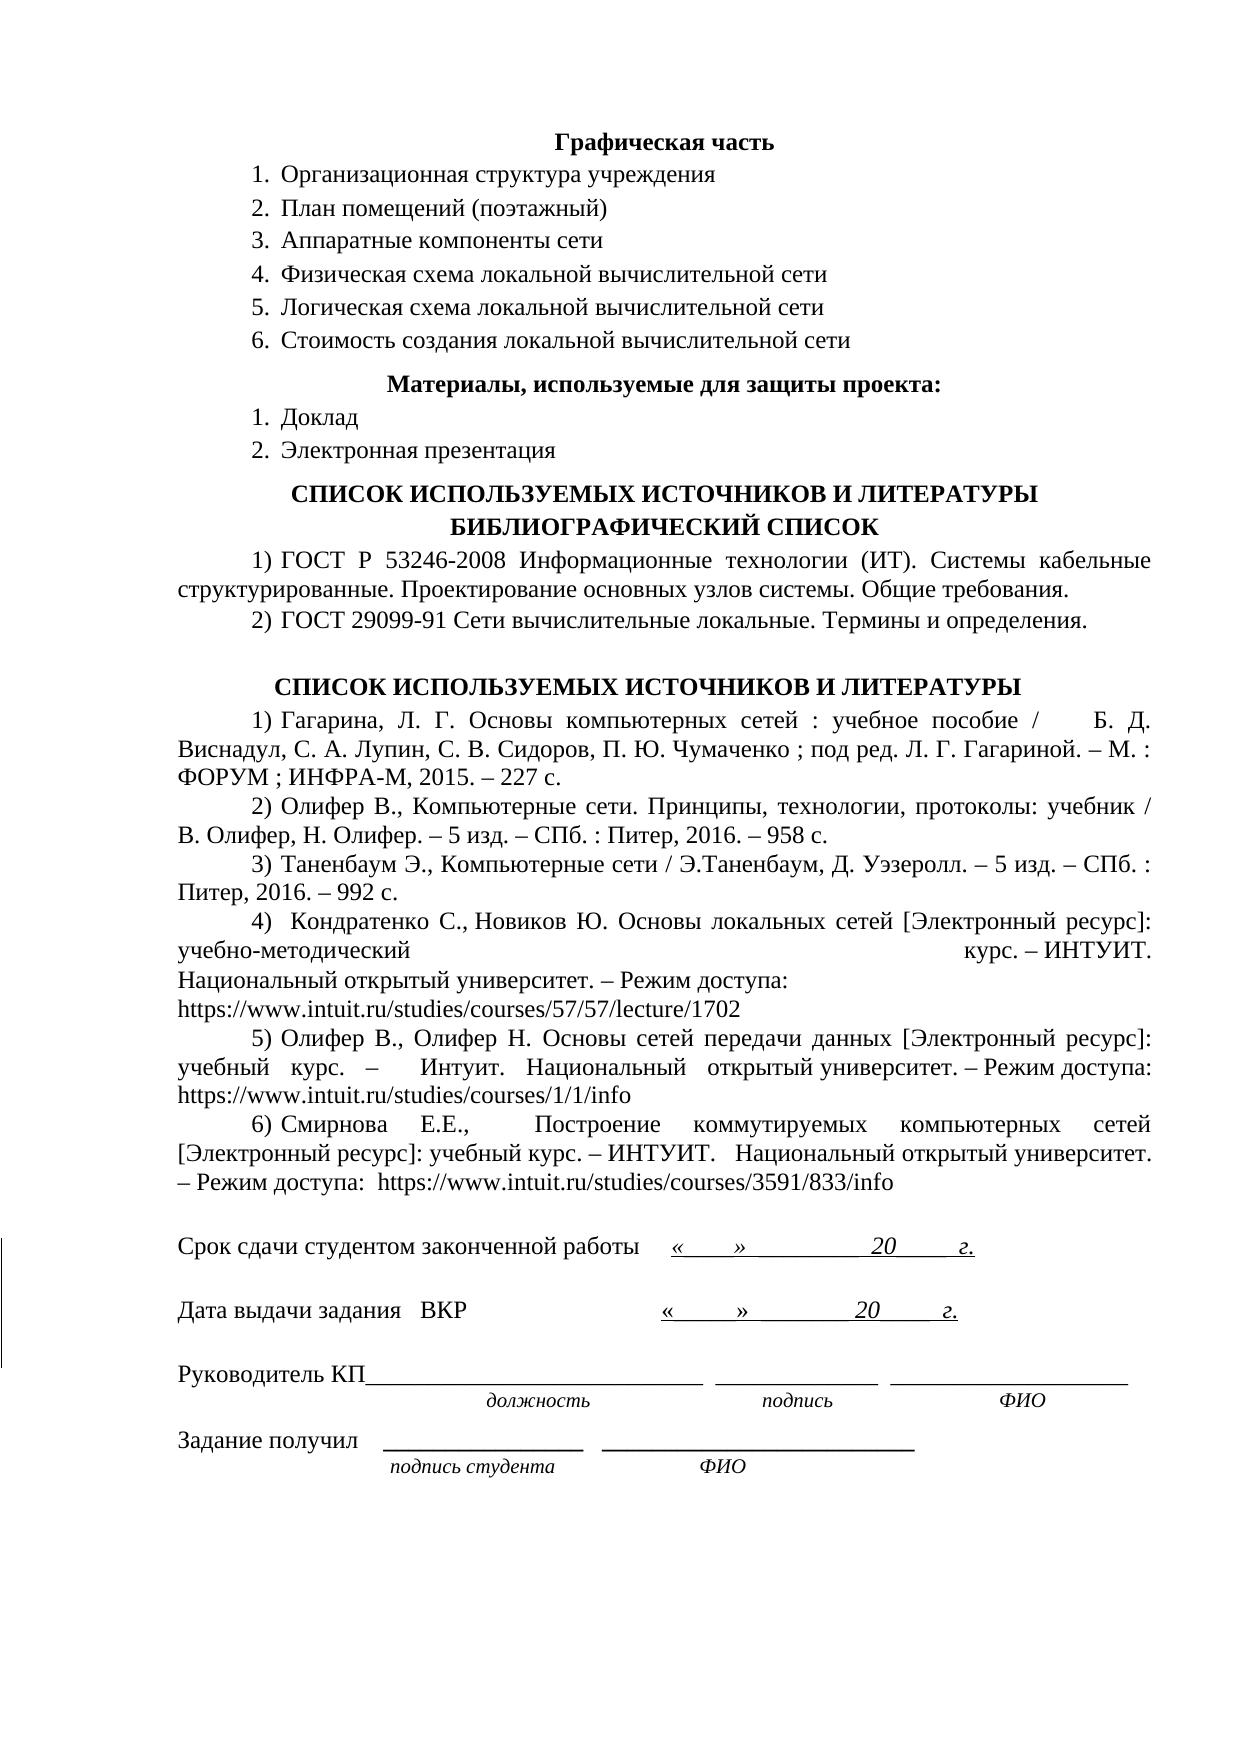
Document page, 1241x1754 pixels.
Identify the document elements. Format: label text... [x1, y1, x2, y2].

list Кондратенко С., Новиков Ю. Основы локальных сетей [Электронный ресурс]: учебно-методический курс. – ИНТУИТ. Национальный открытый университет. – Режим доступа: https://www.intuit.ru/studies/courses/57/57/lecture/1702 [177, 906, 1152, 1023]
title СПИСОК ИСПОЛЬЗУЕМЫХ ИСТОЧНИКОВ И ЛИТЕРАТУРЫ [144, 672, 1152, 701]
title Электронная презентация [177, 435, 1152, 463]
title Доклад [177, 402, 1152, 430]
title БИБЛИОГРАФИЧЕСКИЙ СПИСОК [177, 512, 1152, 540]
title Руководитель КП___________________________ _____________ ___________________ [177, 1359, 1152, 1388]
title Аппаратные компоненты сети [177, 226, 1152, 254]
list Смирнова Е.Е., Построение коммутируемых компьютерных сетей [Электронный ресурс]: учебный курс. – ИНТУИТ. Национальный открытый университет. – Режим доступа: https://www.intuit.ru/studies/courses/3591/833/info [177, 1109, 1152, 1196]
text подпись студента ФИО [177, 1453, 1152, 1478]
title Материалы, используемые для защиты проекта: [177, 369, 1152, 397]
list ГОСТ Р 53246-2008 Информационные технологии (ИТ). Системы кабельные структурированные. Проектирование основных узлов системы. Общие требования. [177, 545, 1152, 604]
title Логическая схема локальной вычислительной сети [177, 292, 1152, 320]
title Стоимость создания локальной вычислительной сети [177, 325, 1152, 353]
text Срок сдачи студентом законченной работы «____» ________ 20____ г. [177, 1231, 1152, 1260]
title должность подпись ФИО [177, 1388, 1152, 1412]
list ГОСТ 29099-91 Сети вычислительные локальные. Термины и определения. [177, 604, 1152, 634]
list Олифер В., Олифер Н. Основы сетей передачи данных [Электронный ресурс]: учебный курс. – Интуит. Национальный открытый университет. – Режим доступа: https://www.intuit.ru/studies/courses/1/1/info [177, 1023, 1152, 1109]
title СПИСОК ИСПОЛЬЗУЕМЫХ ИСТОЧНИКОВ И ЛИТЕРАТУРЫ [177, 479, 1152, 507]
title Графическая часть [177, 127, 1152, 155]
title Организационная структура учреждения [177, 159, 1152, 188]
title Физическая схема локальной вычислительной сети [177, 259, 1152, 287]
list Гагарина, Л. Г. Основы компьютерных сетей : учебное пособие / Б. Д. Виснадул, С. А. Лупин, С. В. Сидоров, П. Ю. Чумаченко ; под ред. Л. Г. Гагариной. – М. : ФОРУМ ; ИНФРА-М, 2015. – 227 с. [177, 705, 1152, 791]
list Таненбаум Э., Компьютерные сети / Э.Таненбаум, Д. Уэзеролл. – 5 изд. – СПб. : Питер, 2016. – 992 с. [177, 849, 1152, 906]
text Задание получил ________________ _________________________ [177, 1425, 1152, 1453]
list Олифер В., Компьютерные сети. Принципы, технологии, протоколы: учебник / В. Олифер, Н. Олифер. – 5 изд. – СПб. : Питер, 2016. – 958 с. [177, 791, 1152, 849]
text Дата выдачи задания ВКР «_____» _______ 20____ г. [177, 1295, 1152, 1324]
title План помещений (поэтажный) [177, 193, 1152, 221]
